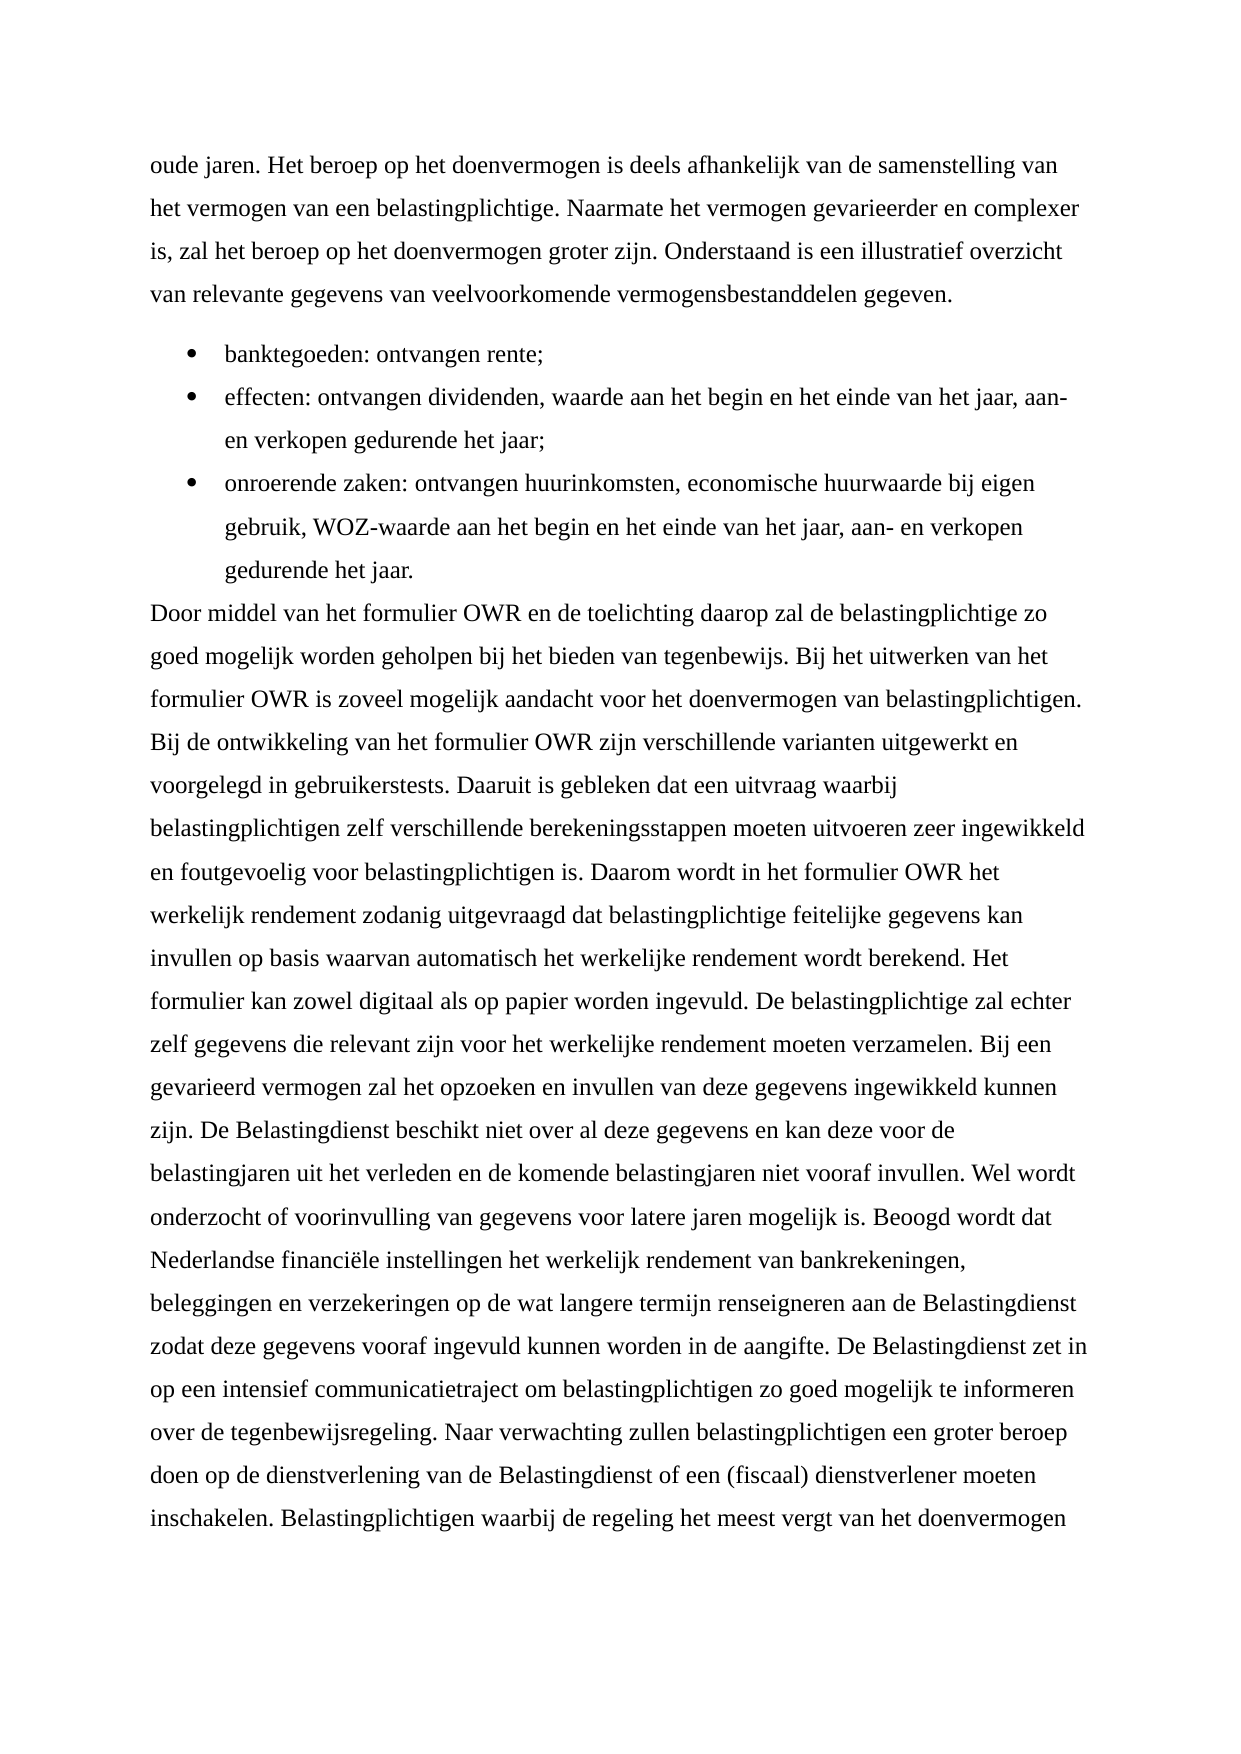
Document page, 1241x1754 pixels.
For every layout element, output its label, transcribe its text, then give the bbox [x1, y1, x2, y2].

list onroerende zaken: ontvangen huurinkomsten, economische huurwaarde bij eigen gebruik, WOZ-waarde aan het begin en het einde van het jaar, aan- en verkopen gedurende het jaar. [187, 468, 1090, 583]
list banktegoeden: ontvangen rente; [187, 339, 1090, 368]
list effecten: ontvangen dividenden, waarde aan het begin en het einde van het jaar, aan- en verkopen gedurende het jaar; [187, 382, 1090, 454]
